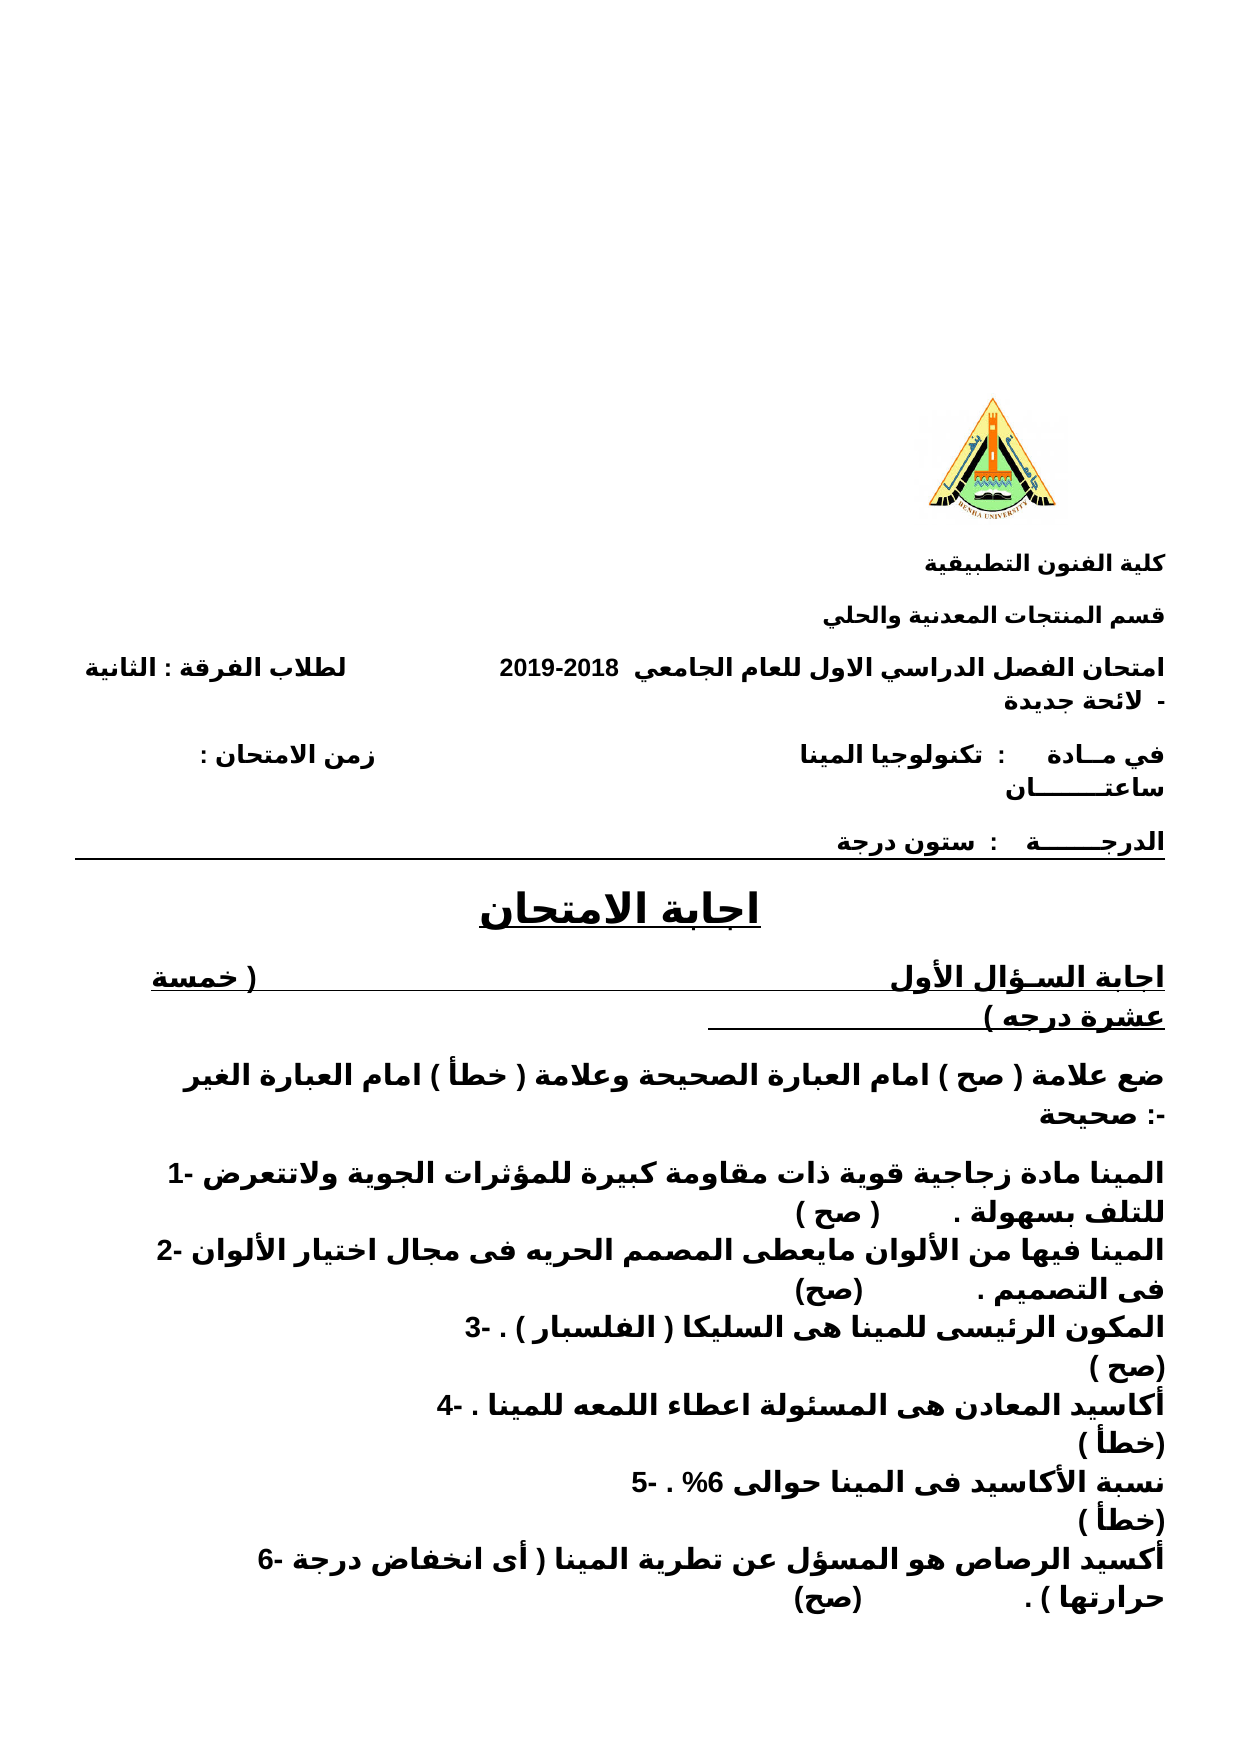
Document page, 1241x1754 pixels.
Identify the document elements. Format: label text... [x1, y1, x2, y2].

picture [914, 393, 1068, 525]
text امتحان الفصل الدراسي الاول للعام الجامعي 2018-2019 لطلاب الفرقة : الثانية - لائحة جديدة [75, 653, 1165, 715]
text قسم المنتجات المعدنية والحلي [75, 602, 1165, 629]
list 1- المينا مادة زجاجية قوية ذات مقاومة كبيرة للمؤثرات الجوية ولاتتعرض للتلف بسهولة . ( صح ) [150, 1156, 1165, 1228]
list 2- المينا فيها من الألوان مايعطى المصمم الحريه فى مجال اختيار الألوان فى التصميم . (صح) [150, 1233, 1165, 1306]
list 4- أكاسيد المعادن هى المسئولة اعطاء اللمعه للمينا . (خطأ ) [150, 1388, 1165, 1460]
text الدرجـــــــة : ستون درجة [75, 827, 1165, 858]
list 3- المكون الرئيسى للمينا هى السليكا ( الفلسبار ) . (صح ) [150, 1311, 1165, 1383]
list 6- أكسيد الرصاص هو المسؤل عن تطرية المينا ( أى انخفاض درجة حرارتها ) . (صح) [150, 1542, 1165, 1614]
text اجابة الامتحان [75, 884, 1165, 932]
list 5- نسبة الأكاسيد فى المينا حوالى 6% . (خطأ ) [150, 1465, 1165, 1537]
text اجابة السـؤال الأول ( خمسة عشرة درجه ) [75, 961, 1165, 1033]
text في مــادة : تكنولوجيا المينا زمن الامتحان : ساعتــــــــان [75, 740, 1165, 802]
text كلية الفنون التطبيقية [75, 550, 1165, 576]
text ضع علامة ( صح ) امام العبارة الصحيحة وعلامة ( خطأ ) امام العبارة الغير صحيحة :- [75, 1058, 1165, 1131]
